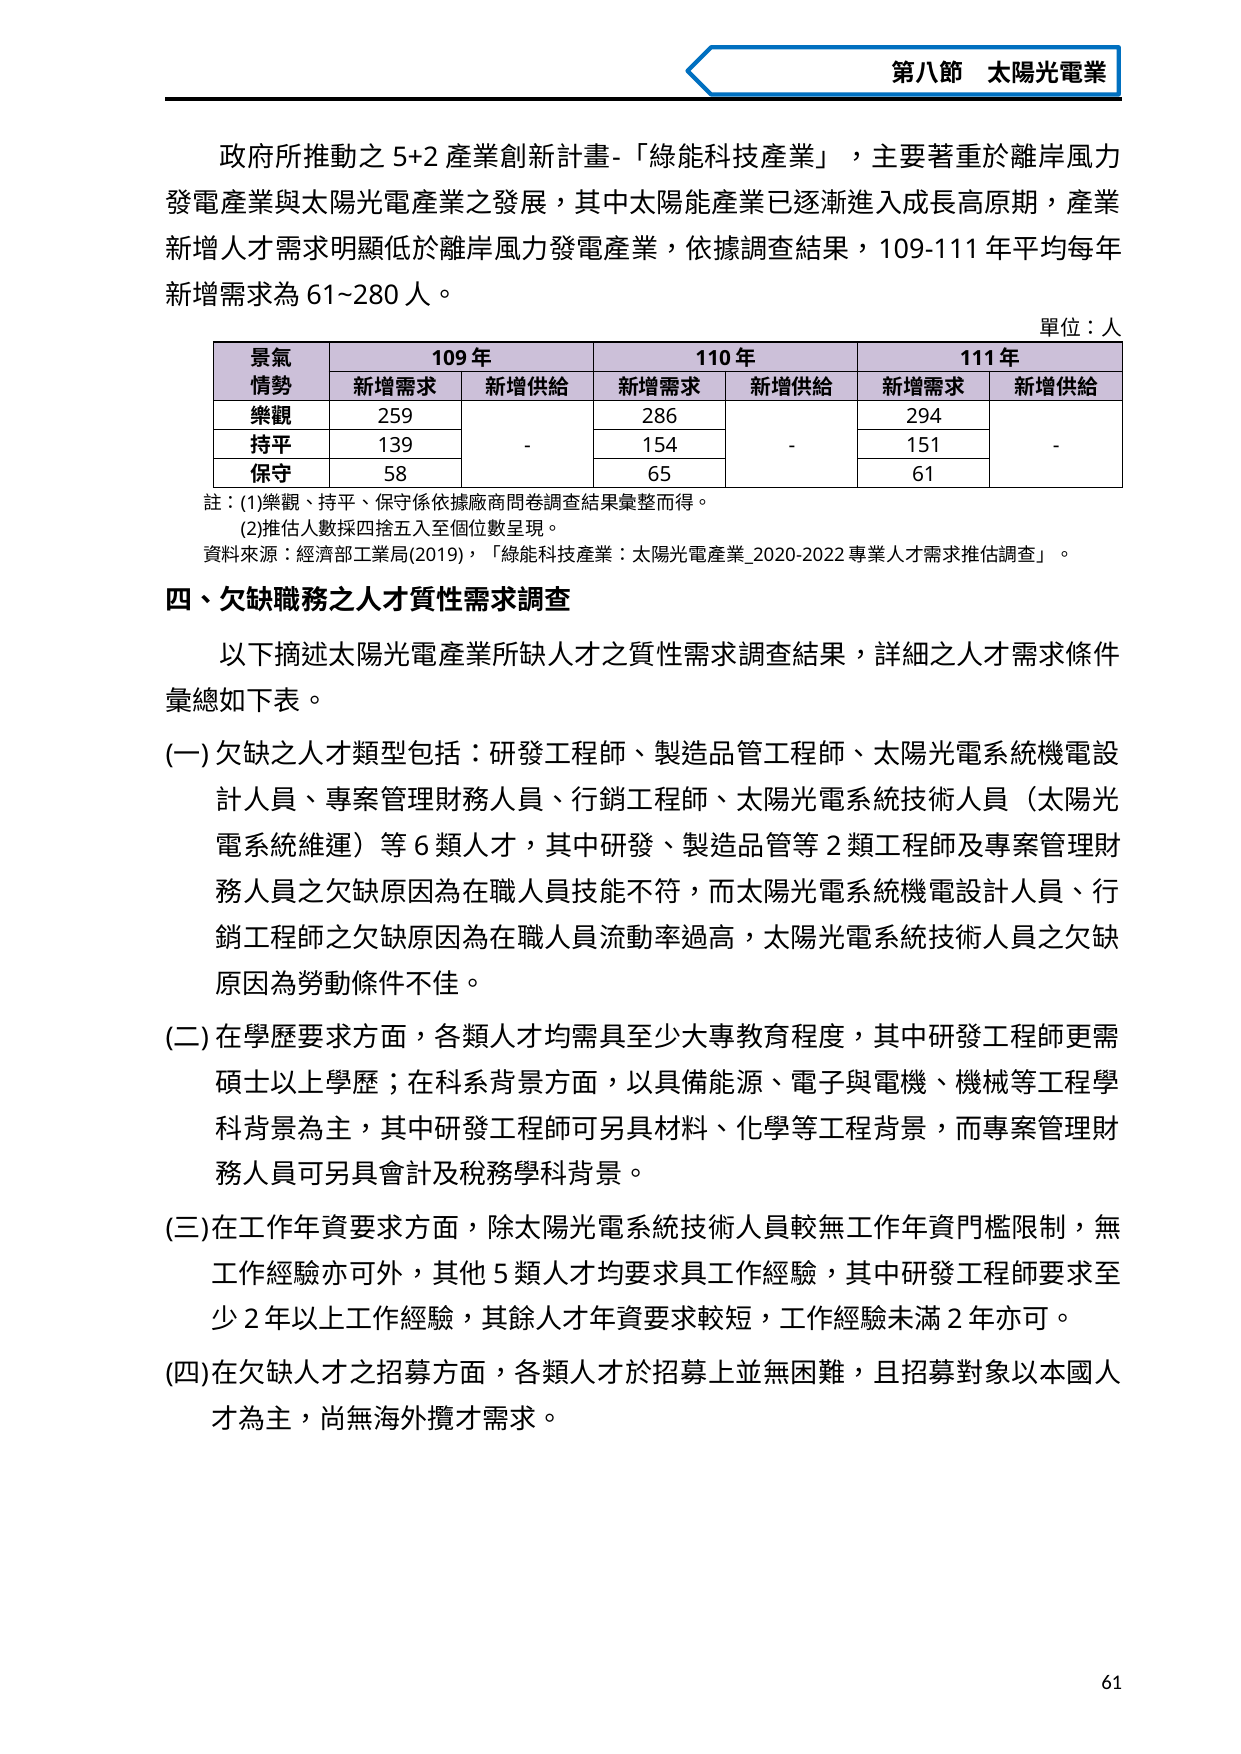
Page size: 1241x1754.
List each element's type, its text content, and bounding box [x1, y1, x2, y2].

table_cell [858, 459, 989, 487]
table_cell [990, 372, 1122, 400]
text 四、欠缺職務之人才質性需求調查 [165, 578, 1122, 617]
list 欠缺之人才類型包括：研發工程師、製造品管工程師、太陽光電系統機電設計人員、專案管理財務人員、行銷工程師、太陽光電系統技術人員（太陽光電系統維運）等6類人才，其中研發、製造品管等2類工程師及專案管理財務人員之欠缺原因為在職人員技能不符，而太陽光電系統機電設計人員、行銷工程師之欠缺原因為在職人員流動率過高，太陽光電系統技術人員之欠缺原因為勞動條件不佳。 [165, 727, 1122, 1002]
text 政府所推動之5+2產業創新計畫-「綠能科技產業」，主要著重於離岸風力發電產業與太陽光電產業之發展，其中太陽能產業已逐漸進入成長高原期，產業新增人才需求明顯低於離岸風力發電產業，依據調查結果，109-111年平均每年新增需求為61~280人。 [165, 130, 1122, 313]
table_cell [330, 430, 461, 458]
text 以下摘述太陽光電產業所缺人才之質性需求調查結果，詳細之人才需求條件彙總如下表。 [165, 628, 1122, 720]
list 在工作年資要求方面，除太陽光電系統技術人員較無工作年資門檻限制，無工作經驗亦可外，其他5類人才均要求具工作經驗，其中研發工程師要求至少2年以上工作經驗，其餘人才年資要求較短，工作經驗未滿2年亦可。 [165, 1201, 1122, 1338]
list 註：(1)樂觀、持平、保守係依據廠商問卷調查結果彙整而得。 [203, 488, 1122, 514]
list 單位：人 [230, 313, 1122, 341]
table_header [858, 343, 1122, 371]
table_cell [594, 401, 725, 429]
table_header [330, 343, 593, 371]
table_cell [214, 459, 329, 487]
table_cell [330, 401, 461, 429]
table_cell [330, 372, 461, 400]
list 在學歷要求方面，各類人才均需具至少大專教育程度，其中研發工程師更需碩士以上學歷；在科系背景方面，以具備能源、電子與電機、機械等工程學科背景為主，其中研發工程師可另具材料、化學等工程背景，而專案管理財務人員可另具會計及稅務學科背景。 [165, 1010, 1122, 1193]
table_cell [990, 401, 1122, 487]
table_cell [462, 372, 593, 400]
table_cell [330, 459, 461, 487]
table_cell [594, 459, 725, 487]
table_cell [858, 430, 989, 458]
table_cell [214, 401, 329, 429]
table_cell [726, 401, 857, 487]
list 在欠缺人才之招募方面，各類人才於招募上並無困難，且招募對象以本國人才為主，尚無海外攬才需求。 [165, 1346, 1122, 1437]
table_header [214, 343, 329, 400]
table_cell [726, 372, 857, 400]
list 資料來源：經濟部工業局(2019)，「綠能科技產業：太陽光電產業_2020-2022專業人才需求推估調查」。 [203, 540, 1122, 566]
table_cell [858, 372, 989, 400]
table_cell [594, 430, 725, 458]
list (2)推估人數採四捨五入至個位數呈現。 [240, 514, 1122, 540]
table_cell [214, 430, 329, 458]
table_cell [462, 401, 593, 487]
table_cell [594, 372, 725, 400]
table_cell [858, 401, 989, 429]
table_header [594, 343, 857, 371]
